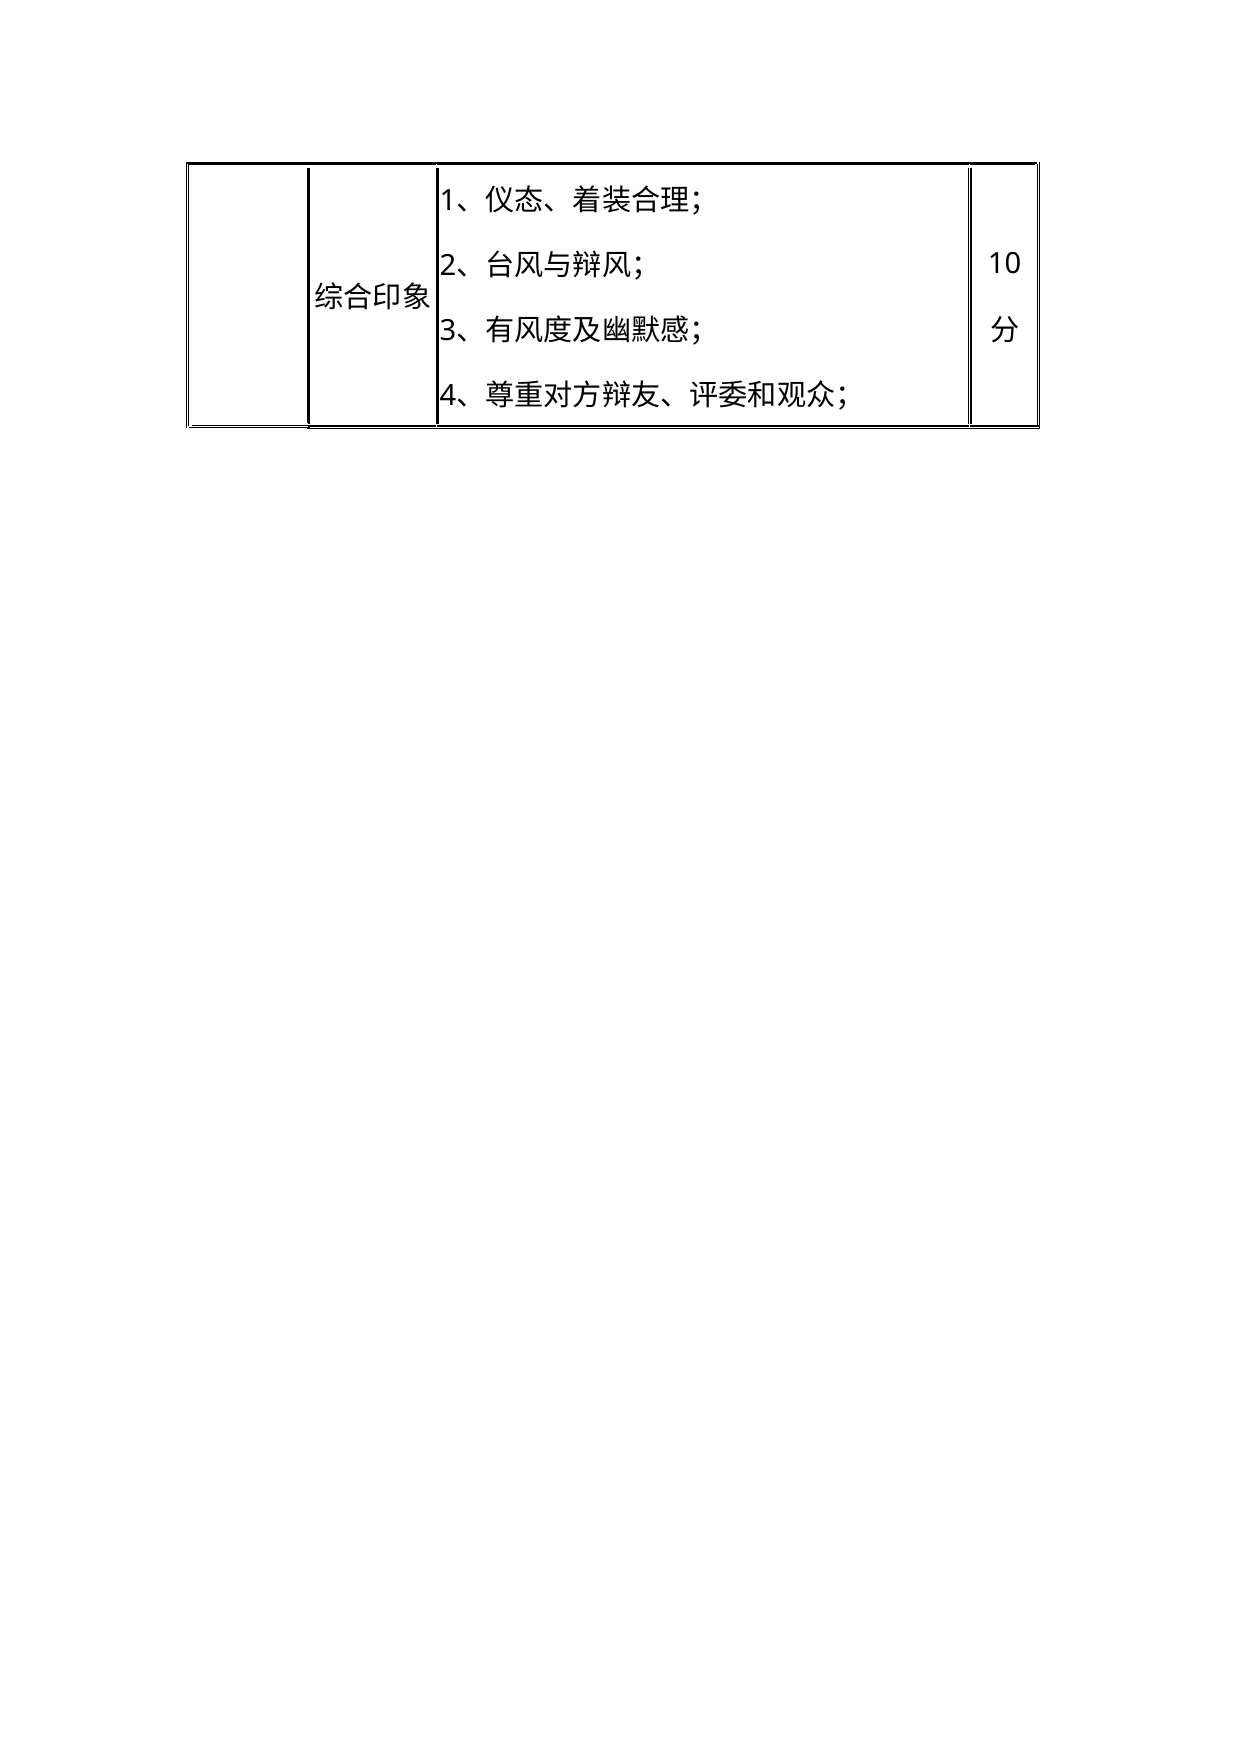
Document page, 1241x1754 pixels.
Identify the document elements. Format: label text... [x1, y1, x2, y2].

table_cell 1、仪态、着装合理； 2、台风与辩风； 3、有风度及幽默感； 4、尊重对方辩友、评委和观众； [437, 164, 970, 425]
table_cell 10分 [970, 162, 1038, 425]
table_cell 综合印象 [308, 164, 437, 425]
